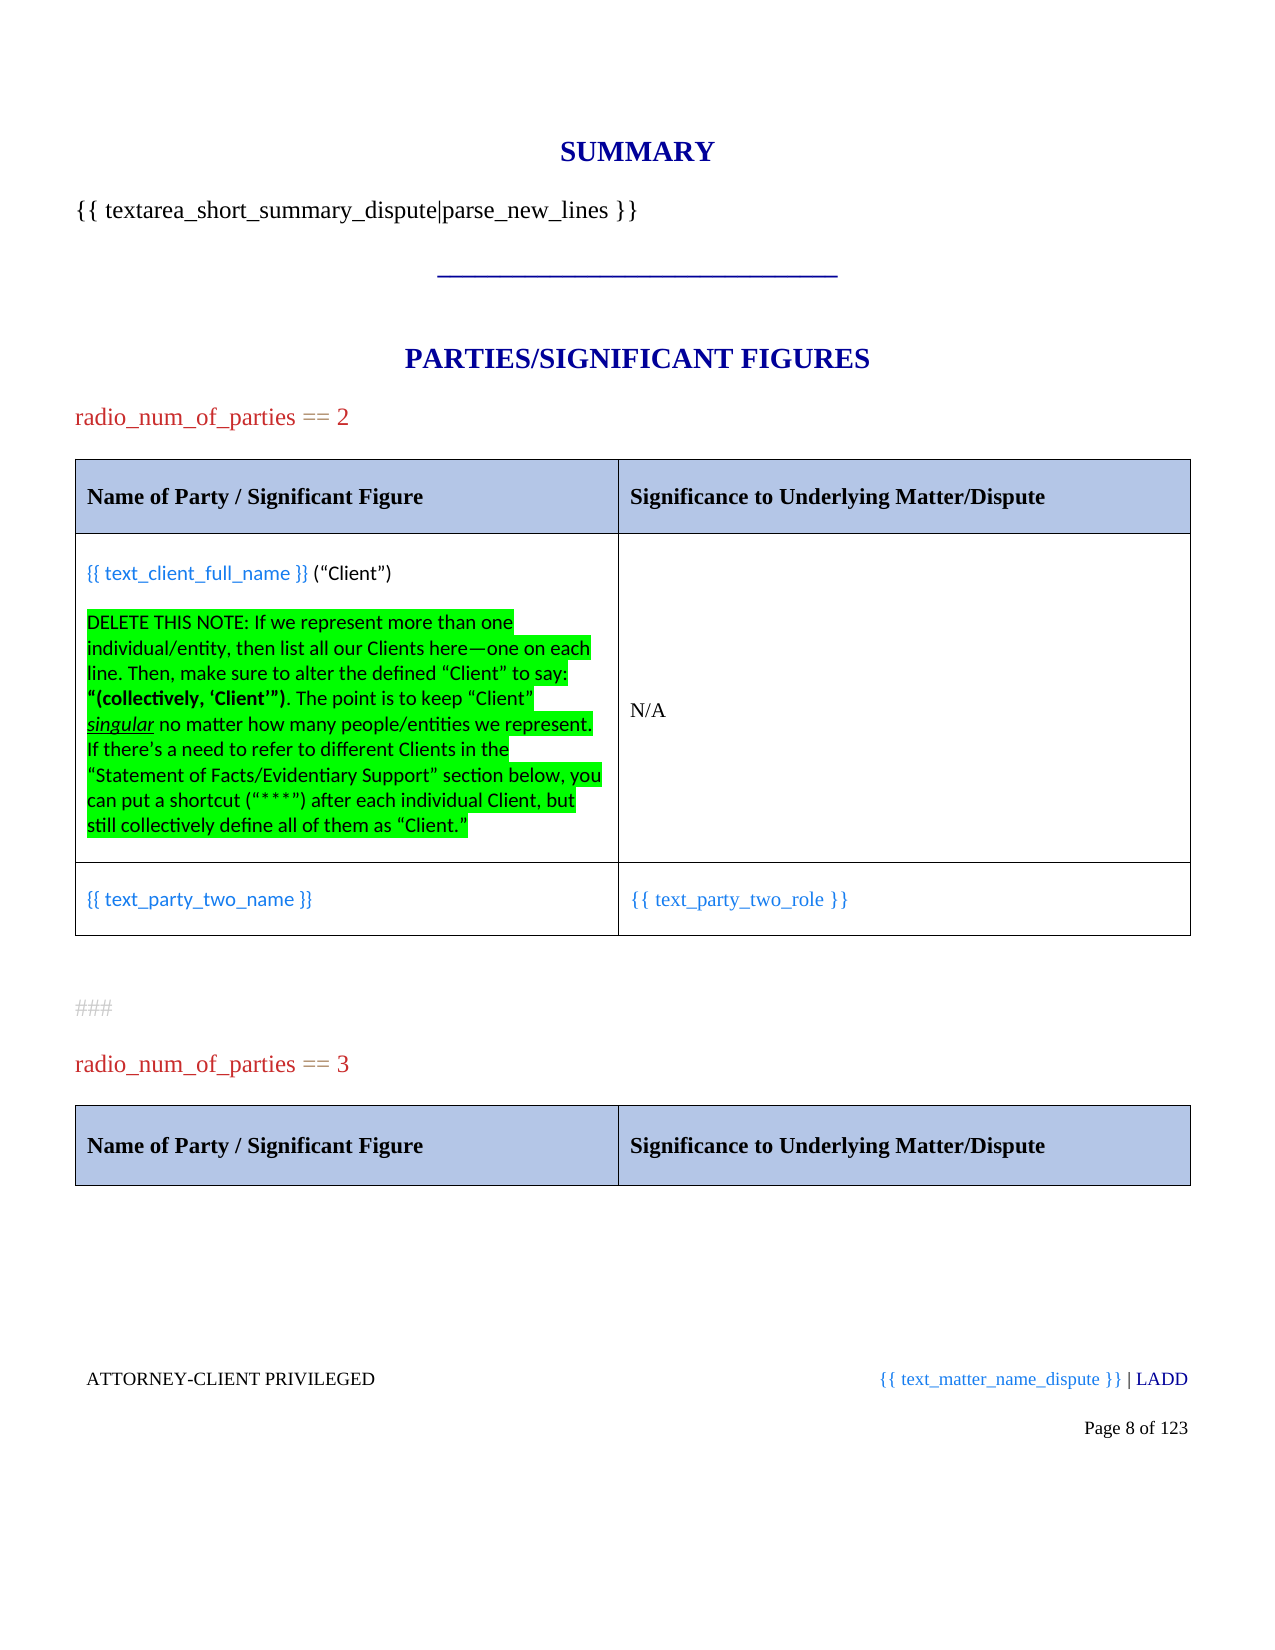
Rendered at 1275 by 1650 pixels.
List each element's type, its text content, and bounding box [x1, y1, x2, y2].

subtitle PARTIES/SIGNIFICANT FIGURES [75, 308, 1200, 375]
table_header Significance to Underlying Matter/Dispute [619, 1106, 1190, 1185]
table_header Significance to Underlying Matter/Dispute [619, 460, 1190, 533]
subtitle SUMMARY [75, 101, 1200, 168]
text ________________________________ [357, 251, 918, 280]
table_cell (“Client”) DELETE THIS NOTE: If we represent more than one individual/entity, then list all our Clients here—one on each line. Then, make sure to alter the defined “Client” to say: “(collectively, ‘Client’”). The point is to keep “Client” singular no matter how many people/entities we represent. If there’s a need to refer to different Clients in the “Statement of Facts/Evidentiary Support” section below, you can put a shortcut (“***”) after each individual Client, but still collectively define all of them as “Client.” [76, 534, 618, 862]
table_header Name of Party / Significant Figure [76, 460, 618, 533]
table_cell [619, 863, 1190, 935]
table_cell [76, 863, 618, 935]
table_header Name of Party / Significant Figure [76, 1106, 618, 1185]
table_cell N/A [619, 534, 1190, 862]
